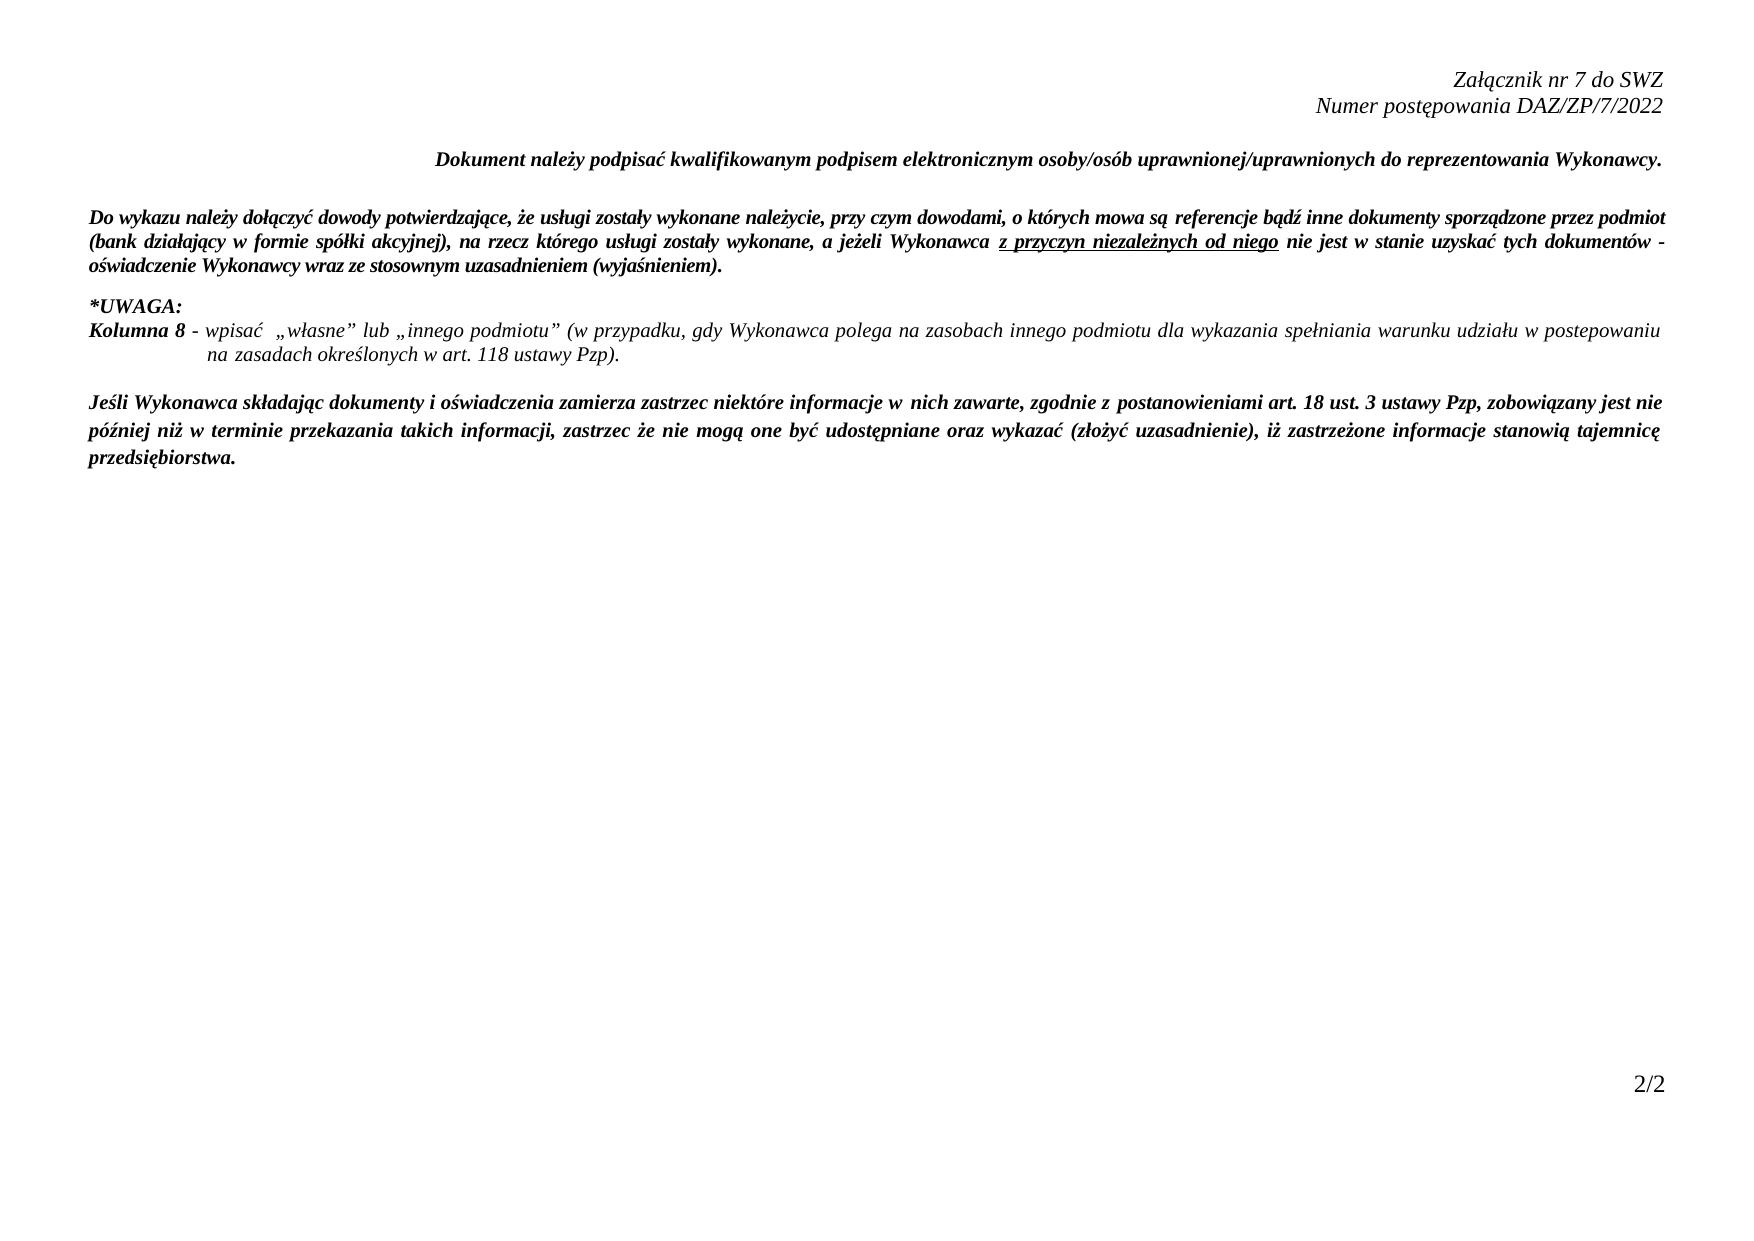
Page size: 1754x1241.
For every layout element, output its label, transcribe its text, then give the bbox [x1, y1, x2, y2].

text Dokument należy podpisać kwalifikowanym podpisem elektronicznym osoby/osób uprawnionej/uprawnionych do reprezentowania Wykonawcy. [89, 147, 1665, 171]
text Kolumna 8 - wpisać „własne” lub „innego podmiotu” (w przypadku, gdy Wykonawca polega na zasobach innego podmiotu dla wykazania spełniania warunku udziału w postepowaniu na zasadach określonych w art. 118 ustawy Pzp). [89, 318, 1665, 366]
text Do wykazu należy dołączyć dowody potwierdzające, że usługi zostały wykonane należycie, przy czym dowodami, o których mowa są referencje bądź inne dokumenty sporządzone przez podmiot (bank działający w formie spółki akcyjnej), na rzecz którego usługi zostały wykonane, a jeżeli Wykonawca z przyczyn niezależnych od niego nie jest w stanie uzyskać tych dokumentów - oświadczenie Wykonawcy wraz ze stosownym uzasadnieniem (wyjaśnieniem). [89, 205, 1175, 229]
subtitle Jeśli Wykonawca składając dokumenty i oświadczenia zamierza zastrzec niektóre informacje w nich zawarte, zgodnie z postanowieniami art. 18 ust. 3 ustawy Pzp, zobowiązany jest nie później niż w terminie przekazania takich informacji, zastrzec że nie mogą one być udostępniane oraz wykazać (złożyć uzasadnienie), iż zastrzeżone informacje stanowią tajemnicę przedsiębiorstwa. [89, 390, 1665, 469]
text Do wykazu należy dołączyć dowody potwierdzające, że usługi zostały wykonane należycie, przy czym dowodami, o których mowa są referencje bądź inne dokumenty sporządzone przez podmiot (bank działający w formie spółki akcyjnej), na rzecz którego usługi zostały wykonane, a jeżeli Wykonawca z przyczyn niezależnych od niego nie jest w stanie uzyskać tych dokumentów - oświadczenie Wykonawcy wraz ze stosownym uzasadnieniem (wyjaśnieniem). [718, 205, 1668, 277]
text *UWAGA: [89, 294, 1665, 318]
